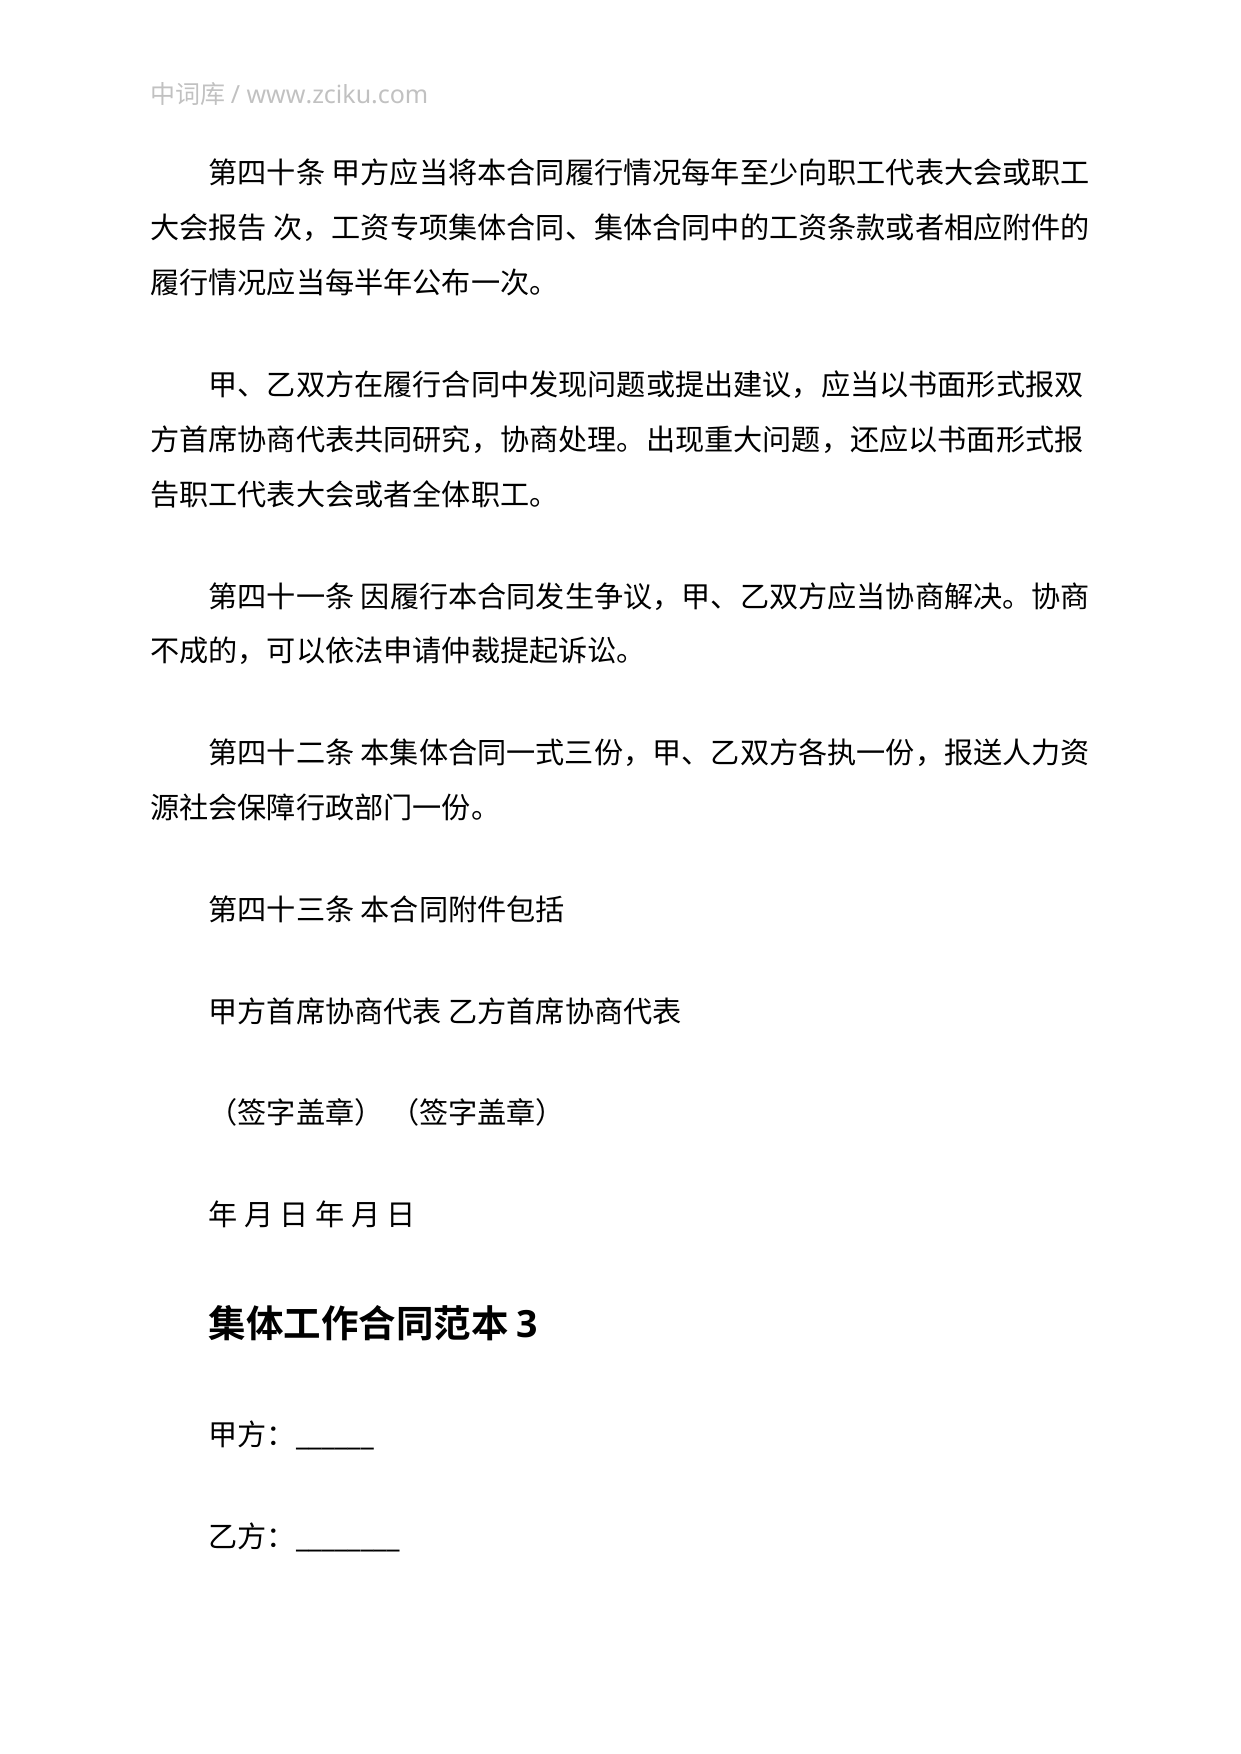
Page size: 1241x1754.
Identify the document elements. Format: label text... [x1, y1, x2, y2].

text 甲方首席协商代表 乙方首席协商代表 [150, 988, 1090, 1031]
text 第四十条 甲方应当将本合同履行情况每年至少向职工代表大会或职工大会报告 次，工资专项集体合同、集体合同中的工资条款或者相应附件的履行情况应当每半年公布一次。 [150, 150, 1090, 302]
text 第四十二条 本集体合同一式三份，甲、乙双方各执一份，报送人力资源社会保障行政部门一份。 [150, 730, 1090, 827]
text 甲方：______ [150, 1411, 1090, 1453]
text 第四十三条 本合同附件包括 [150, 886, 1090, 929]
text 集体工作合同范本3 [150, 1293, 1090, 1348]
text （签字盖章） （签字盖章） [150, 1090, 1090, 1132]
text 乙方：________ [150, 1513, 1090, 1556]
text 年 月 日 年 月 日 [150, 1192, 1090, 1234]
text 第四十一条 因履行本合同发生争议，甲、乙双方应当协商解决。协商不成的，可以依法申请仲裁提起诉讼。 [150, 573, 1090, 670]
text 甲、乙双方在履行合同中发现问题或提出建议，应当以书面形式报双方首席协商代表共同研究，协商处理。出现重大问题，还应以书面形式报告职工代表大会或者全体职工。 [150, 362, 1090, 514]
